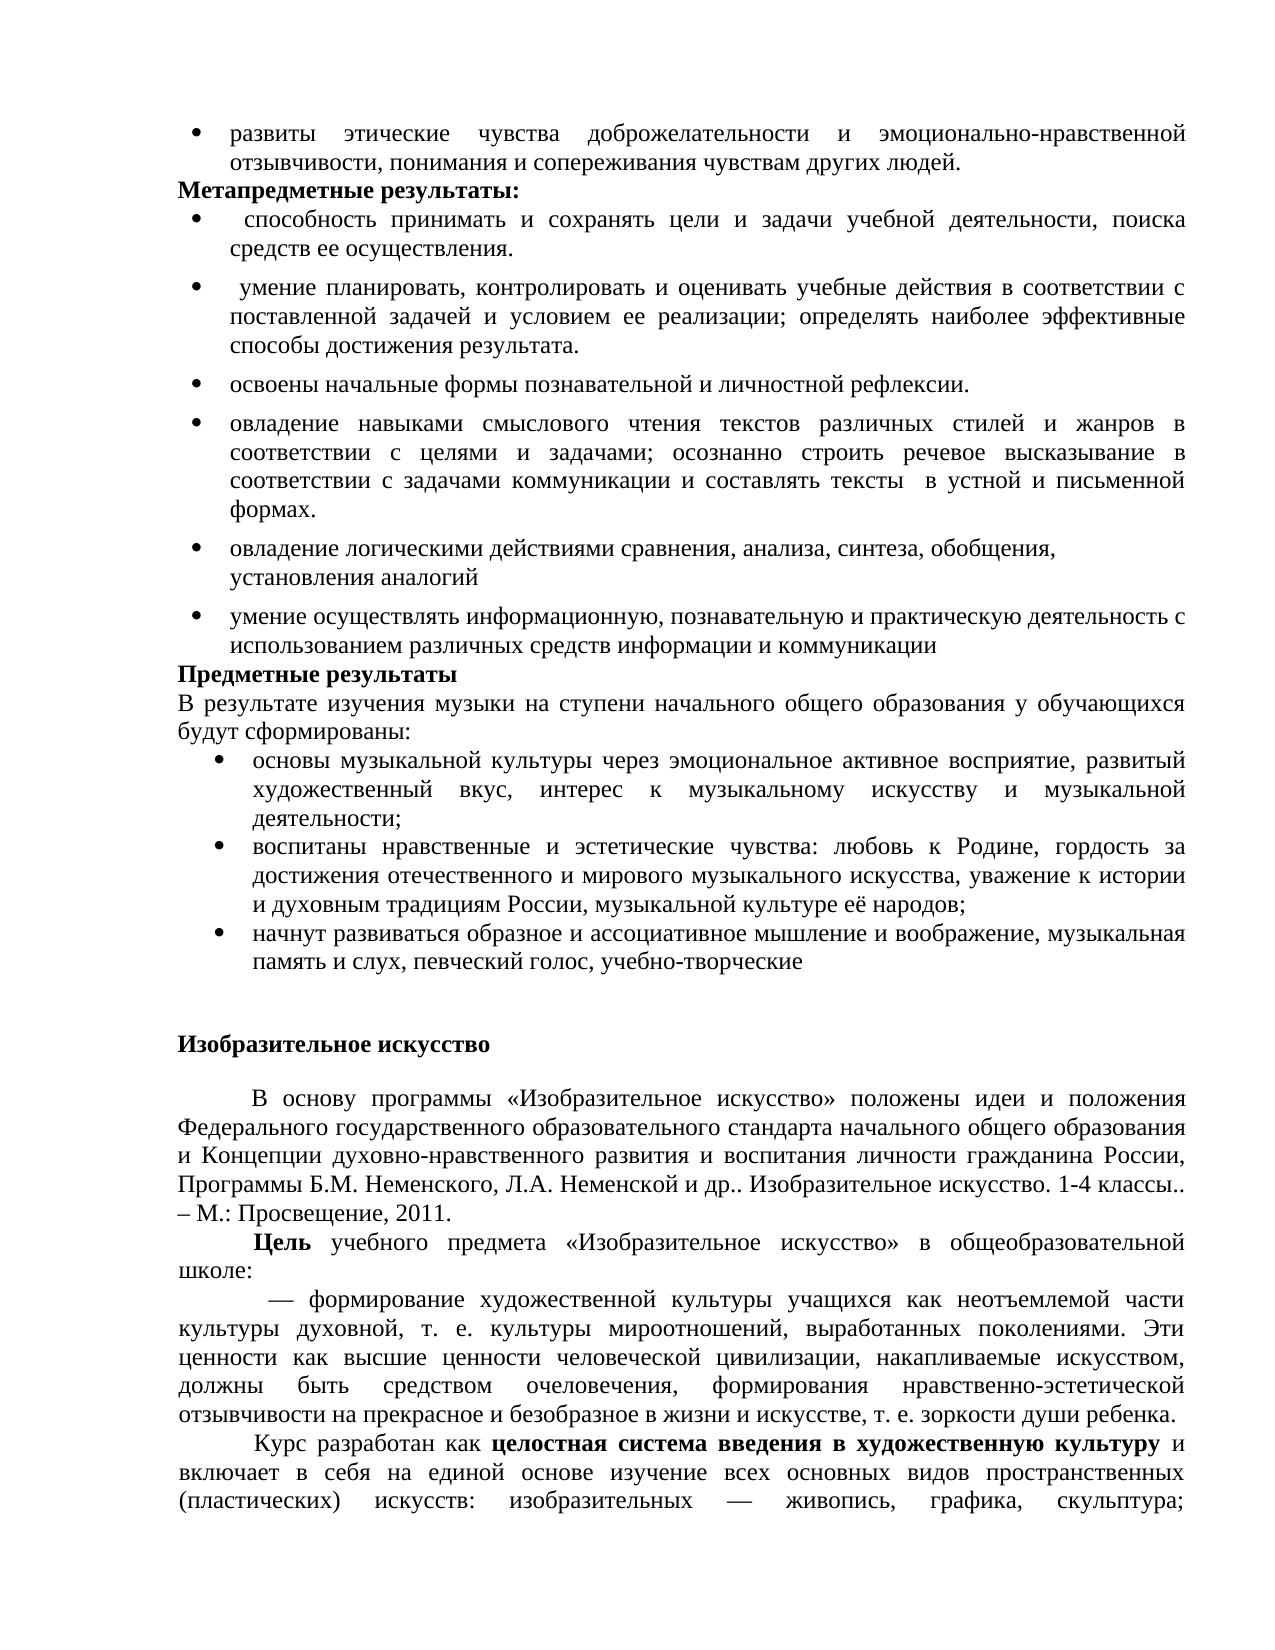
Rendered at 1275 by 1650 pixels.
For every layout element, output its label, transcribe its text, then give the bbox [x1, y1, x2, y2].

text Цель учебного предмета «Изобразительное искусство» в общеобразовательной школе: [178, 1227, 1185, 1284]
text  умение планировать, контролировать и оценивать учебные действия в соответствии с поставленной задачей и условием ее реализации; определять наиболее эффективные способы достижения результата. [192, 272, 1186, 358]
text В результате изучения музыки на ступени начального общего образования у обучающихся будут сформированы: [177, 688, 1186, 745]
text Изобразительное искусство [177, 1029, 1186, 1058]
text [179, 1428, 1185, 1514]
text В основу программы «Изобразительное искусство» положены идеи и положения Федерального государственного образовательного стандарта начального общего образования и Концепции духовно-нравственного развития и воспитания личности гражданина России, Программы Б.М. Неменского, Л.А. Неменской и др.. Изобразительное искусство. 1-4 классы.. – М.: Просвещение, 2011. [177, 1083, 1186, 1227]
text  умение осуществлять информационную, познавательную и практическую деятельность с использованием различных средств информации и коммуникации [192, 601, 1186, 659]
text  овладение навыками смыслового чтения текстов различных стилей и жанров в соответствии с целями и задачами; осознанно строить речевое высказывание в соответствии с задачами коммуникации и составлять тексты в устной и письменной формах. [192, 408, 1186, 523]
text Предметные результаты [177, 659, 1186, 688]
text  освоены начальные формы познавательной и личностной рефлексии. [192, 369, 1186, 398]
text  основы музыкальной культуры через эмоциональное активное восприятие, развитый художественный вкус, интерес к музыкальному искусству и музыкальной деятельности; [215, 745, 1186, 831]
text  способность принимать и сохранять цели и задачи учебной деятельности, поиска средств ее осуществления. [192, 204, 1186, 262]
text  воспитаны нравственные и эстетические чувства: любовь к Родине, гордость за достижения отечественного и мирового музыкального искусства, уважение к истории и духовным традициям России, музыкальной культуре её народов; [215, 831, 1186, 918]
text Метапредметные результаты: [177, 176, 1186, 204]
text — формирование художественной культуры учащихся как неотъемлемой части культуры духовной, т. е. культуры мироотношений, выработанных поколениями. Эти ценности как высшие ценности человеческой цивилизации, накапливаемые искусством, должны быть средством очеловечения, формирования нравственно-эстетической отзывчивости на прекрасное и безобразное в жизни и искусстве, т. е. зоркости души ребенка. [178, 1284, 1185, 1428]
text  овладение логическими действиями сравнения, анализа, синтеза, обобщения, установления аналогий [192, 533, 1186, 591]
text  развиты этические чувства доброжелательности и эмоционально-нравственной отзывчивости, понимания и сопереживания чувствам других людей. [192, 118, 1186, 176]
text  начнут развиваться образное и ассоциативное мышление и воображение, музыкальная память и слух, певческий голос, учебно-творческие [215, 918, 1186, 975]
